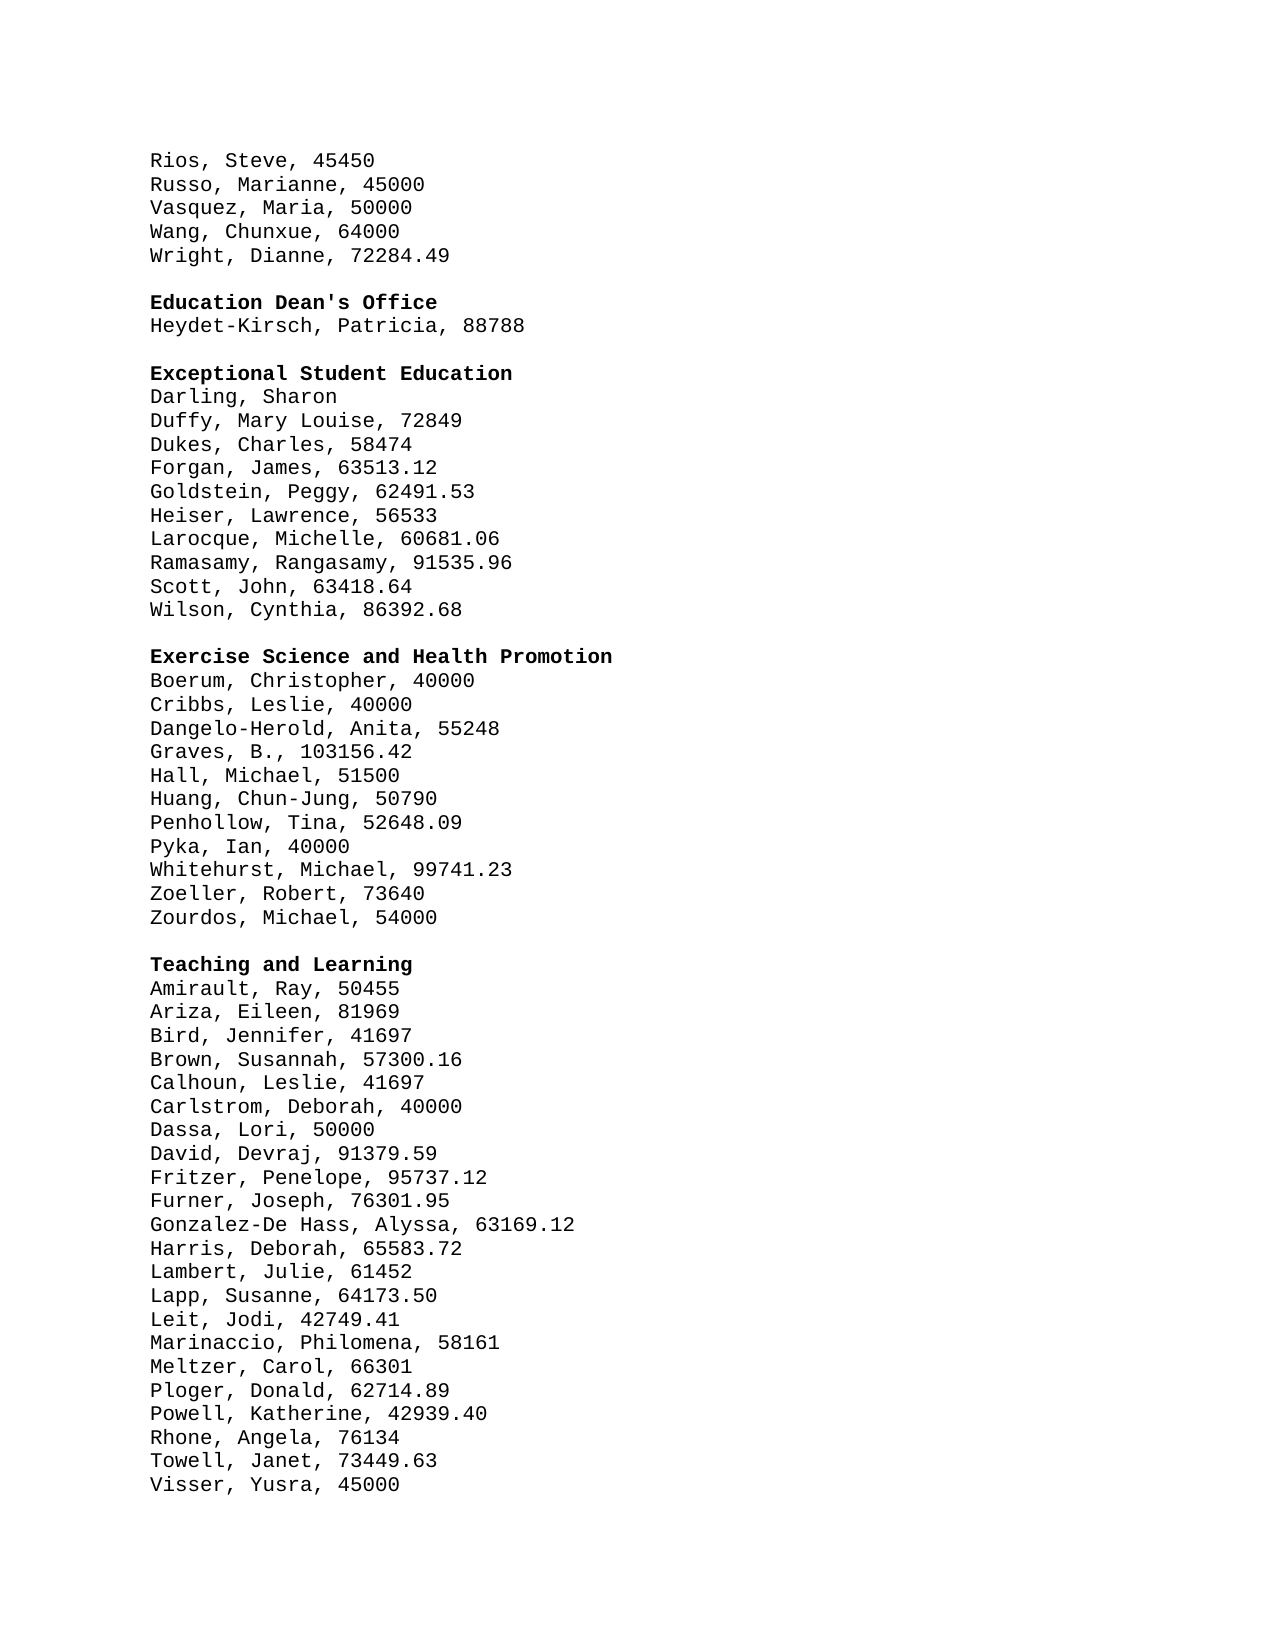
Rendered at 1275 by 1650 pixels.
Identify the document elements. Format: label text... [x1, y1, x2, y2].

text Graves, B., 103156.42 [150, 741, 1125, 765]
text Ramasamy, Rangasamy, 91535.96 [150, 552, 1125, 576]
text Rios, Steve, 45450 [150, 150, 1125, 174]
text Cribbs, Leslie, 40000 [150, 694, 1125, 717]
text Scott, John, 63418.64 [150, 576, 1125, 599]
text Fritzer, Penelope, 95737.12 [150, 1167, 1125, 1190]
text Dangelo-Herold, Anita, 55248 [150, 717, 1125, 741]
text Bird, Jennifer, 41697 [150, 1025, 1125, 1048]
text Russo, Marianne, 45000 [150, 174, 1125, 197]
text Carlstrom, Deborah, 40000 [150, 1096, 1125, 1119]
text Harris, Deborah, 65583.72 [150, 1238, 1125, 1261]
text Huang, Chun-Jung, 50790 [150, 788, 1125, 812]
text Wilson, Cynthia, 86392.68 [150, 599, 1125, 623]
text Zoeller, Robert, 73640 [150, 883, 1125, 907]
text Teaching and Learning [150, 954, 1125, 978]
text Duffy, Mary Louise, 72849 [150, 410, 1125, 434]
text Larocque, Michelle, 60681.06 [150, 528, 1125, 552]
text Ariza, Eileen, 81969 [150, 1001, 1125, 1025]
text Heydet-Kirsch, Patricia, 88788 [150, 316, 1125, 339]
text Boerum, Christopher, 40000 [150, 670, 1125, 694]
text Powell, Katherine, 42939.40 [150, 1403, 1125, 1427]
text Towell, Janet, 73449.63 [150, 1451, 1125, 1474]
text Furner, Joseph, 76301.95 [150, 1190, 1125, 1214]
text Marinaccio, Philomena, 58161 [150, 1332, 1125, 1356]
text Zourdos, Michael, 54000 [150, 907, 1125, 930]
text Dukes, Charles, 58474 [150, 434, 1125, 457]
text Ploger, Donald, 62714.89 [150, 1379, 1125, 1403]
text Forgan, James, 63513.12 [150, 457, 1125, 481]
text Education Dean's Office [150, 292, 1125, 316]
text Goldstein, Peggy, 62491.53 [150, 481, 1125, 505]
text Wang, Chunxue, 64000 [150, 221, 1125, 244]
text Visser, Yusra, 45000 [150, 1474, 1125, 1498]
text Vasquez, Maria, 50000 [150, 197, 1125, 221]
text Darling, Sharon [150, 386, 1125, 410]
text Wright, Dianne, 72284.49 [150, 244, 1125, 268]
text Pyka, Ian, 40000 [150, 836, 1125, 859]
text Lambert, Julie, 61452 [150, 1261, 1125, 1285]
text David, Devraj, 91379.59 [150, 1143, 1125, 1167]
text Calhoun, Leslie, 41697 [150, 1072, 1125, 1096]
text Brown, Susannah, 57300.16 [150, 1048, 1125, 1072]
text Amirault, Ray, 50455 [150, 978, 1125, 1001]
text Hall, Michael, 51500 [150, 765, 1125, 788]
text Gonzalez-De Hass, Alyssa, 63169.12 [150, 1214, 1125, 1238]
text Heiser, Lawrence, 56533 [150, 505, 1125, 528]
text Whitehurst, Michael, 99741.23 [150, 859, 1125, 883]
text Meltzer, Carol, 66301 [150, 1356, 1125, 1379]
text Exceptional Student Education [150, 363, 1125, 386]
text Rhone, Angela, 76134 [150, 1427, 1125, 1451]
text Dassa, Lori, 50000 [150, 1119, 1125, 1143]
text Lapp, Susanne, 64173.50 [150, 1285, 1125, 1309]
text Leit, Jodi, 42749.41 [150, 1309, 1125, 1332]
text Exercise Science and Health Promotion [150, 647, 1125, 670]
text Penhollow, Tina, 52648.09 [150, 812, 1125, 836]
